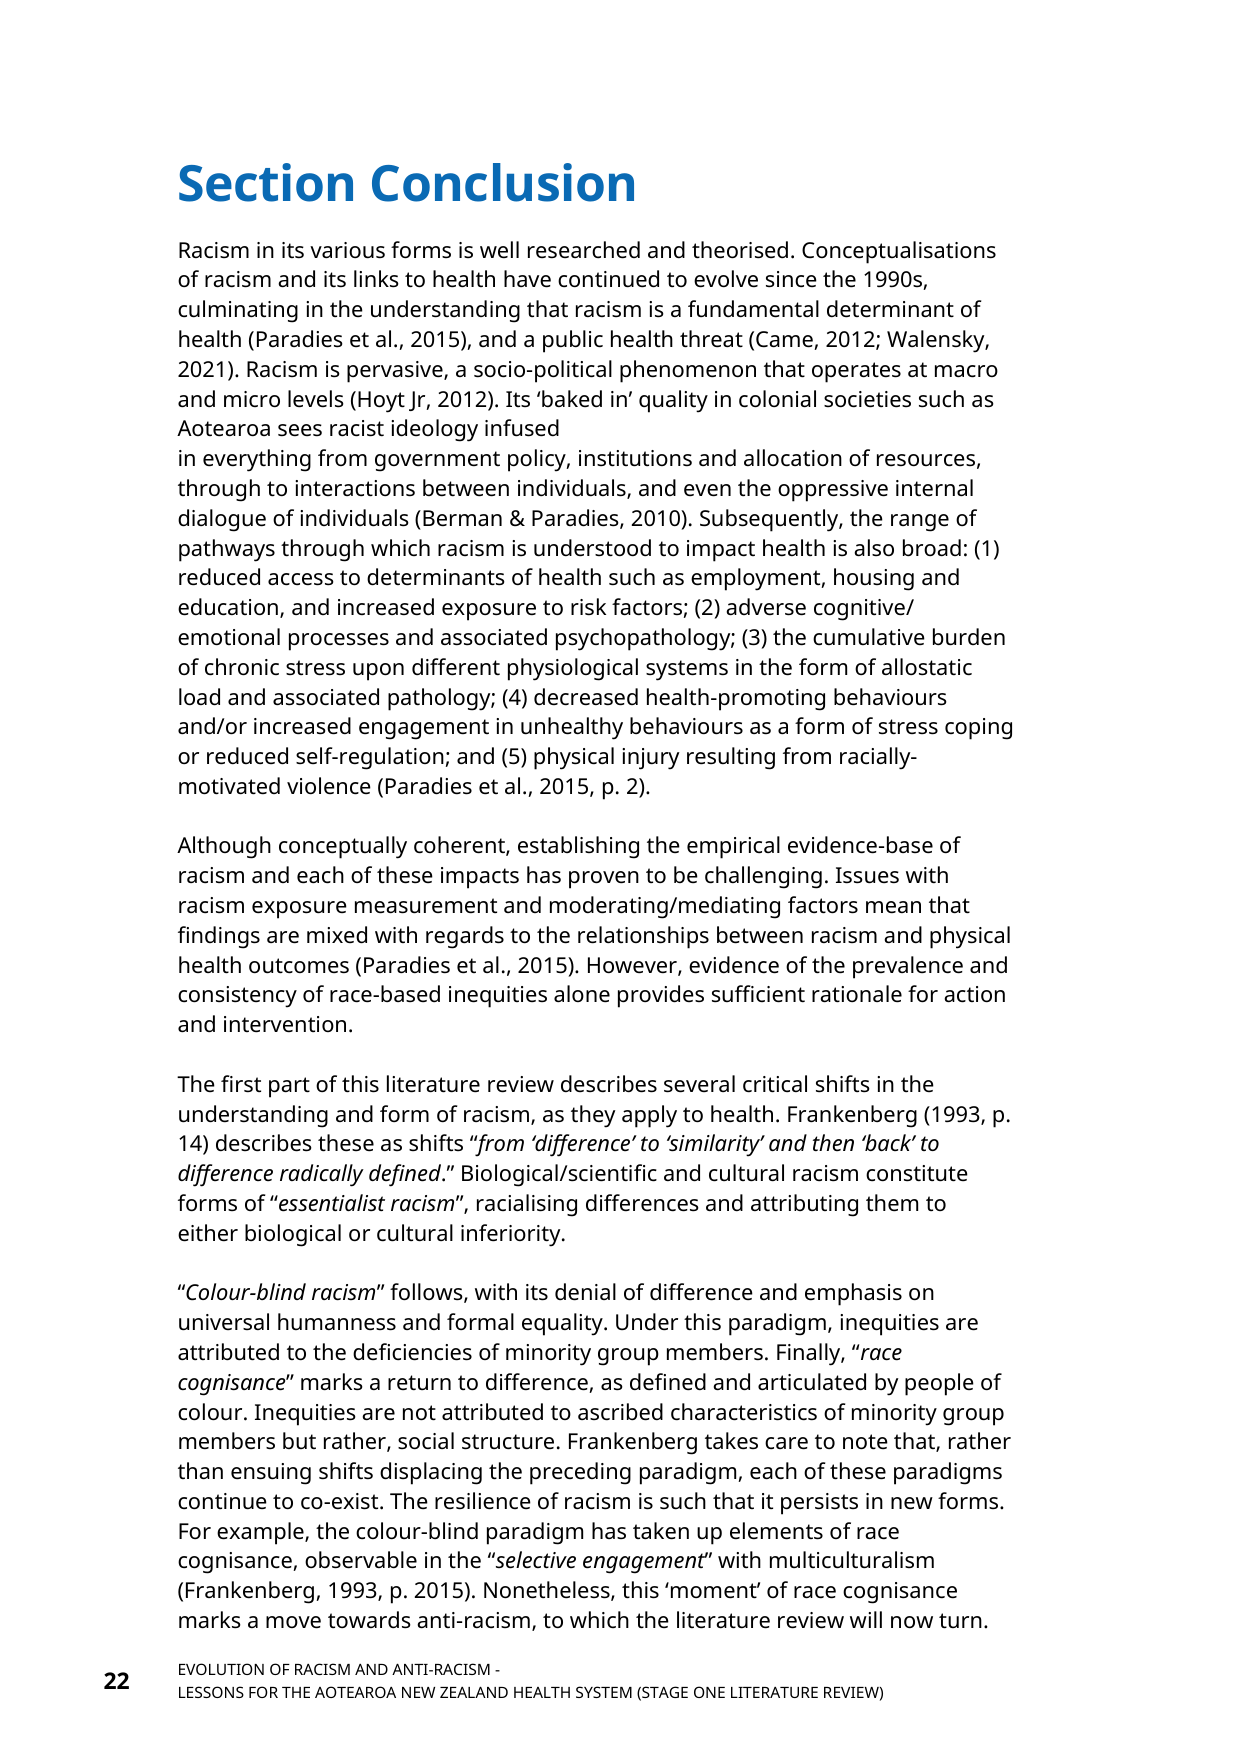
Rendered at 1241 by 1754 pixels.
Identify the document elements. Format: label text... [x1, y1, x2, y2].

text Racism in its various forms is well researched and theorised. Conceptualisations of racism and its links to health have continued to evolve since the 1990s, culminating in the understanding that racism is a fundamental determinant of health (Paradies et al., 2015), and a public health threat (Came, 2012; Walensky, 2021). Racism is pervasive, a socio-political phenomenon that operates at macro and micro levels (Hoyt Jr, 2012). Its ‘baked in’ quality in colonial societies such as Aotearoa sees racist ideology infused [177, 234, 1019, 443]
subtitle Section Conclusion [177, 148, 1019, 216]
text either biological or cultural inferiority. [177, 1218, 1019, 1247]
text Although conceptually coherent, establishing the empirical evidence-base of racism and each of these impacts has proven to be challenging. Issues with racism exposure measurement and moderating/mediating factors mean that findings are mixed with regards to the relationships between racism and physical health outcomes (Paradies et al., 2015). However, evidence of the prevalence and consistency of race-based inequities alone provides sufficient rationale for action and intervention. [177, 830, 1019, 1039]
text The first part of this literature review describes several critical shifts in the understanding and form of racism, as they apply to health. Frankenberg (1993, p. 14) describes these as shifts “from ‘difference’ to ‘similarity’ and then ‘back’ to difference radically defined.” Biological/scientific and cultural racism constitute forms of “essentialist racism”, racialising differences and attributing them to [177, 1069, 1019, 1218]
text in everything from government policy, institutions and allocation of resources, through to interactions between individuals, and even the oppressive internal dialogue of individuals (Berman & Paradies, 2010). Subsequently, the range of pathways through which racism is understood to impact health is also broad: (1) reduced access to determinants of health such as employment, housing and education, and increased exposure to risk factors; (2) adverse cognitive/ emotional processes and associated psychopathology; (3) the cumulative burden of chronic stress upon different physiological systems in the form of allostatic load and associated pathology; (4) decreased health-promoting behaviours and/or increased engagement in unhealthy behaviours as a form of stress coping or reduced self-regulation; and (5) physical injury resulting from racially-motivated violence (Paradies et al., 2015, p. 2). [177, 443, 1019, 801]
text “Colour-blind racism” follows, with its denial of difference and emphasis on universal humanness and formal equality. Under this paradigm, inequities are attributed to the deficiencies of minority group members. Finally, “race cognisance” marks a return to difference, as defined and articulated by people of colour. Inequities are not attributed to ascribed characteristics of minority group members but rather, social structure. Frankenberg takes care to note that, rather than ensuing shifts displacing the preceding paradigm, each of these paradigms continue to co-exist. The resilience of racism is such that it persists in new forms. For example, the colour-blind paradigm has taken up elements of race cognisance, observable in the “selective engagement” with multiculturalism (Frankenberg, 1993, p. 2015). Nonetheless, this ‘moment’ of race cognisance marks a move towards anti-racism, to which the literature review will now turn. [177, 1277, 1019, 1635]
